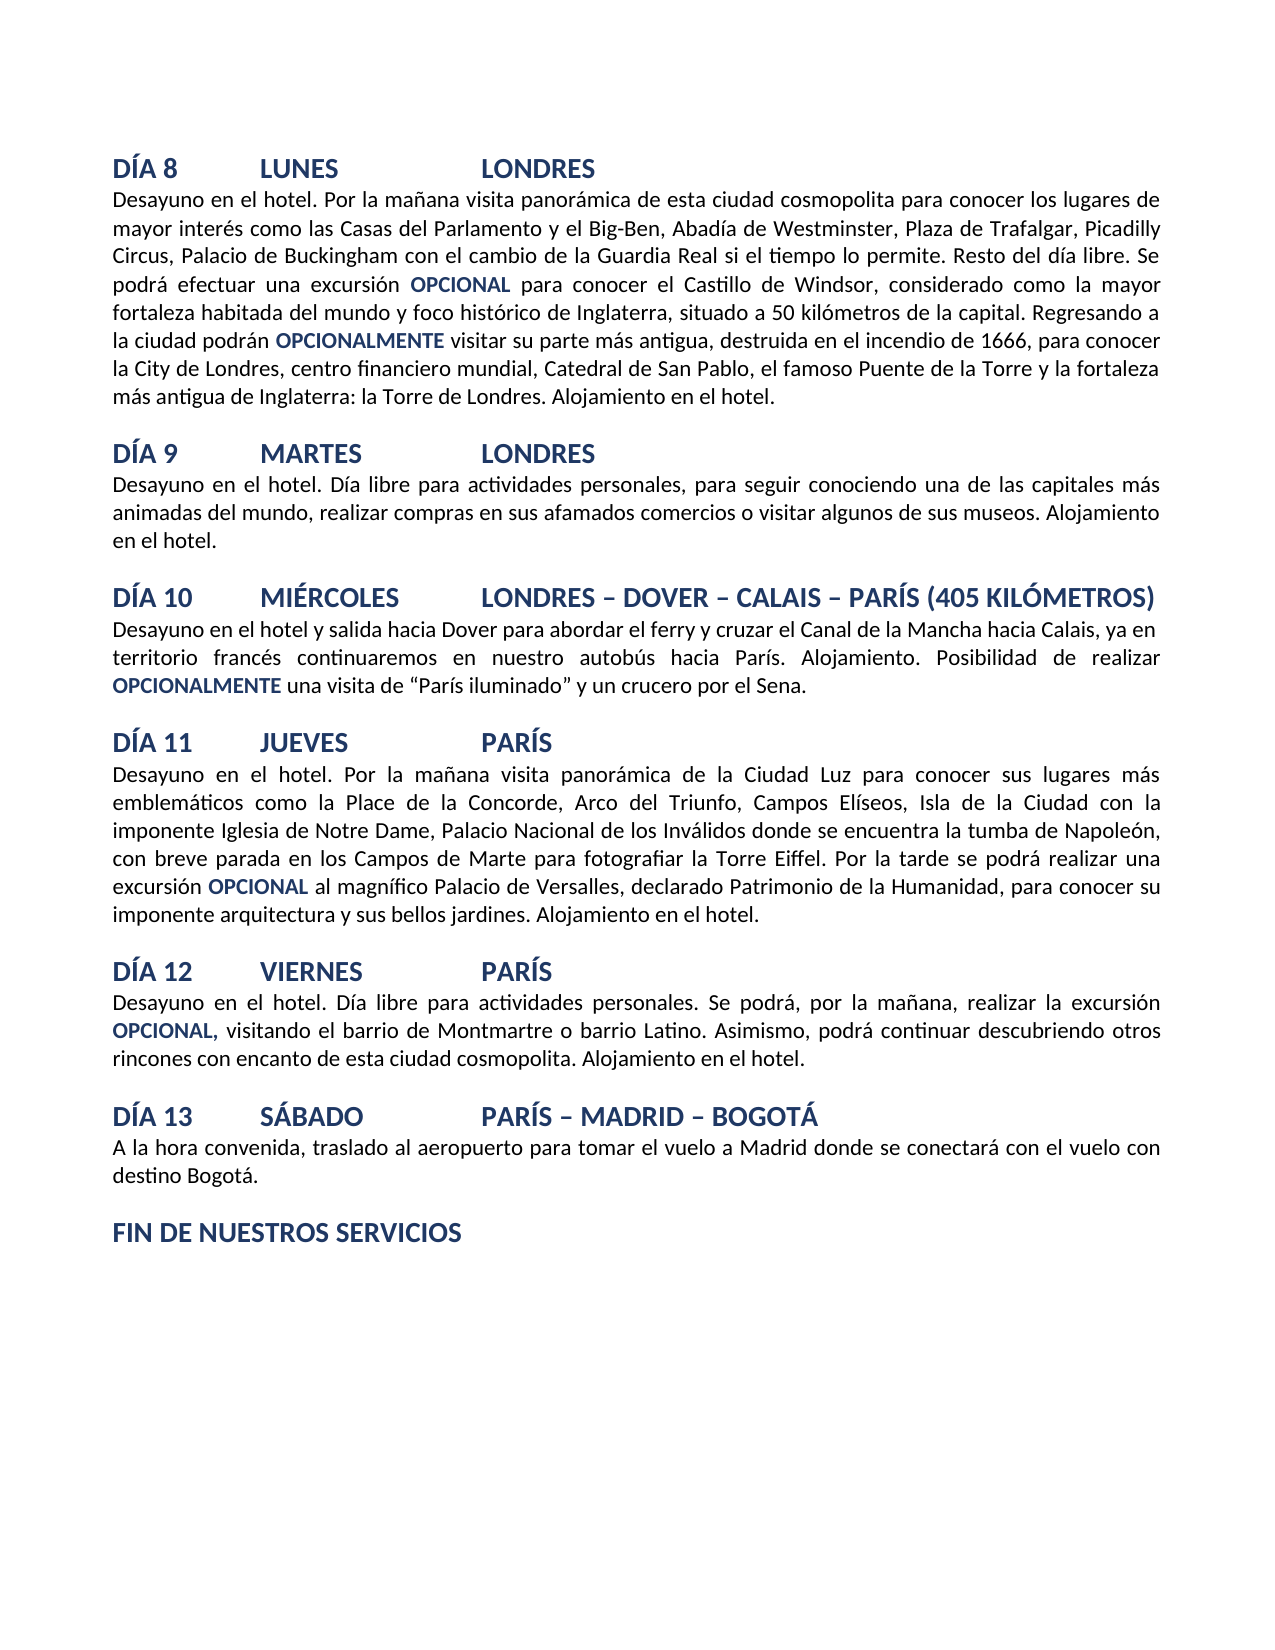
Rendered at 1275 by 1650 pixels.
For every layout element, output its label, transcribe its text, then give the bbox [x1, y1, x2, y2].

text Desayuno en el hotel. Día libre para actividades personales, para seguir conociendo una de las capitales más animadas del mundo, realizar compras en sus afamados comercios o visitar algunos de sus museos. Alojamiento en el hotel. [112, 470, 1162, 554]
text DÍA 11 JUEVES PARÍS [112, 724, 1162, 760]
text Desayuno en el hotel. Día libre para actividades personales. Se podrá, por la mañana, realizar la excursión OPCIONAL, visitando el barrio de Montmartre o barrio Latino. Asimismo, podrá continuar descubriendo otros rincones con encanto de esta ciudad cosmopolita. Alojamiento en el hotel. [112, 988, 1162, 1073]
text territorio francés continuaremos en nuestro autobús hacia París. Alojamiento. Posibilidad de realizar OPCIONALMENTE una visita de “París iluminado” y un crucero por el Sena. [112, 643, 1162, 699]
text DÍA 9 MARTES LONDRES [112, 435, 1162, 470]
text Desayuno en el hotel. Por la mañana visita panorámica de la Ciudad Luz para conocer sus lugares más emblemáticos como la Place de la Concorde, Arco del Triunfo, Campos Elíseos, Isla de la Ciudad con la imponente Iglesia de Notre Dame, Palacio Nacional de los Inválidos donde se encuentra la tumba de Napoleón, con breve parada en los Campos de Marte para fotografiar la Torre Eiffel. Por la tarde se podrá realizar una excursión OPCIONAL al magnífico Palacio de Versalles, declarado Patrimonio de la Humanidad, para conocer su imponente arquitectura y sus bellos jardines. Alojamiento en el hotel. [112, 760, 1162, 928]
text FIN DE NUESTROS SERVICIOS [112, 1214, 1162, 1250]
text DÍA 13 SÁBADO PARÍS – MADRID – BOGOTÁ [112, 1098, 1162, 1133]
text DÍA 10 MIÉRCOLES LONDRES – DOVER – CALAIS – PARÍS (405 KILÓMETROS) [112, 579, 1162, 615]
text Desayuno en el hotel y salida hacia Dover para abordar el ferry y cruzar el Canal de la Mancha hacia Calais, ya en [112, 615, 1162, 643]
text DÍA 12 VIERNES PARÍS [112, 953, 1162, 988]
text Desayuno en el hotel. Por la mañana visita panorámica de esta ciudad cosmopolita para conocer los lugares de mayor interés como las Casas del Parlamento y el Big-Ben, Abadía de Westminster, Plaza de Trafalgar, Picadilly Circus, Palacio de Buckingham con el cambio de la Guardia Real si el tiempo lo permite. Resto del día libre. Se podrá efectuar una excursión OPCIONAL para conocer el Castillo de Windsor, considerado como la mayor fortaleza habitada del mundo y foco histórico de Inglaterra, situado a 50 kilómetros de la capital. Regresando a la ciudad podrán OPCIONALMENTE visitar su parte más antigua, destruida en el incendio de 1666, para conocer la City de Londres, centro financiero mundial, Catedral de San Pablo, el famoso Puente de la Torre y la fortaleza más antigua de Inglaterra: la Torre de Londres. Alojamiento en el hotel. [112, 186, 1162, 410]
text DÍA 8 LUNES LONDRES [112, 150, 1162, 186]
text A la hora convenida, traslado al aeropuerto para tomar el vuelo a Madrid donde se conectará con el vuelo con destino Bogotá. [112, 1133, 1162, 1189]
